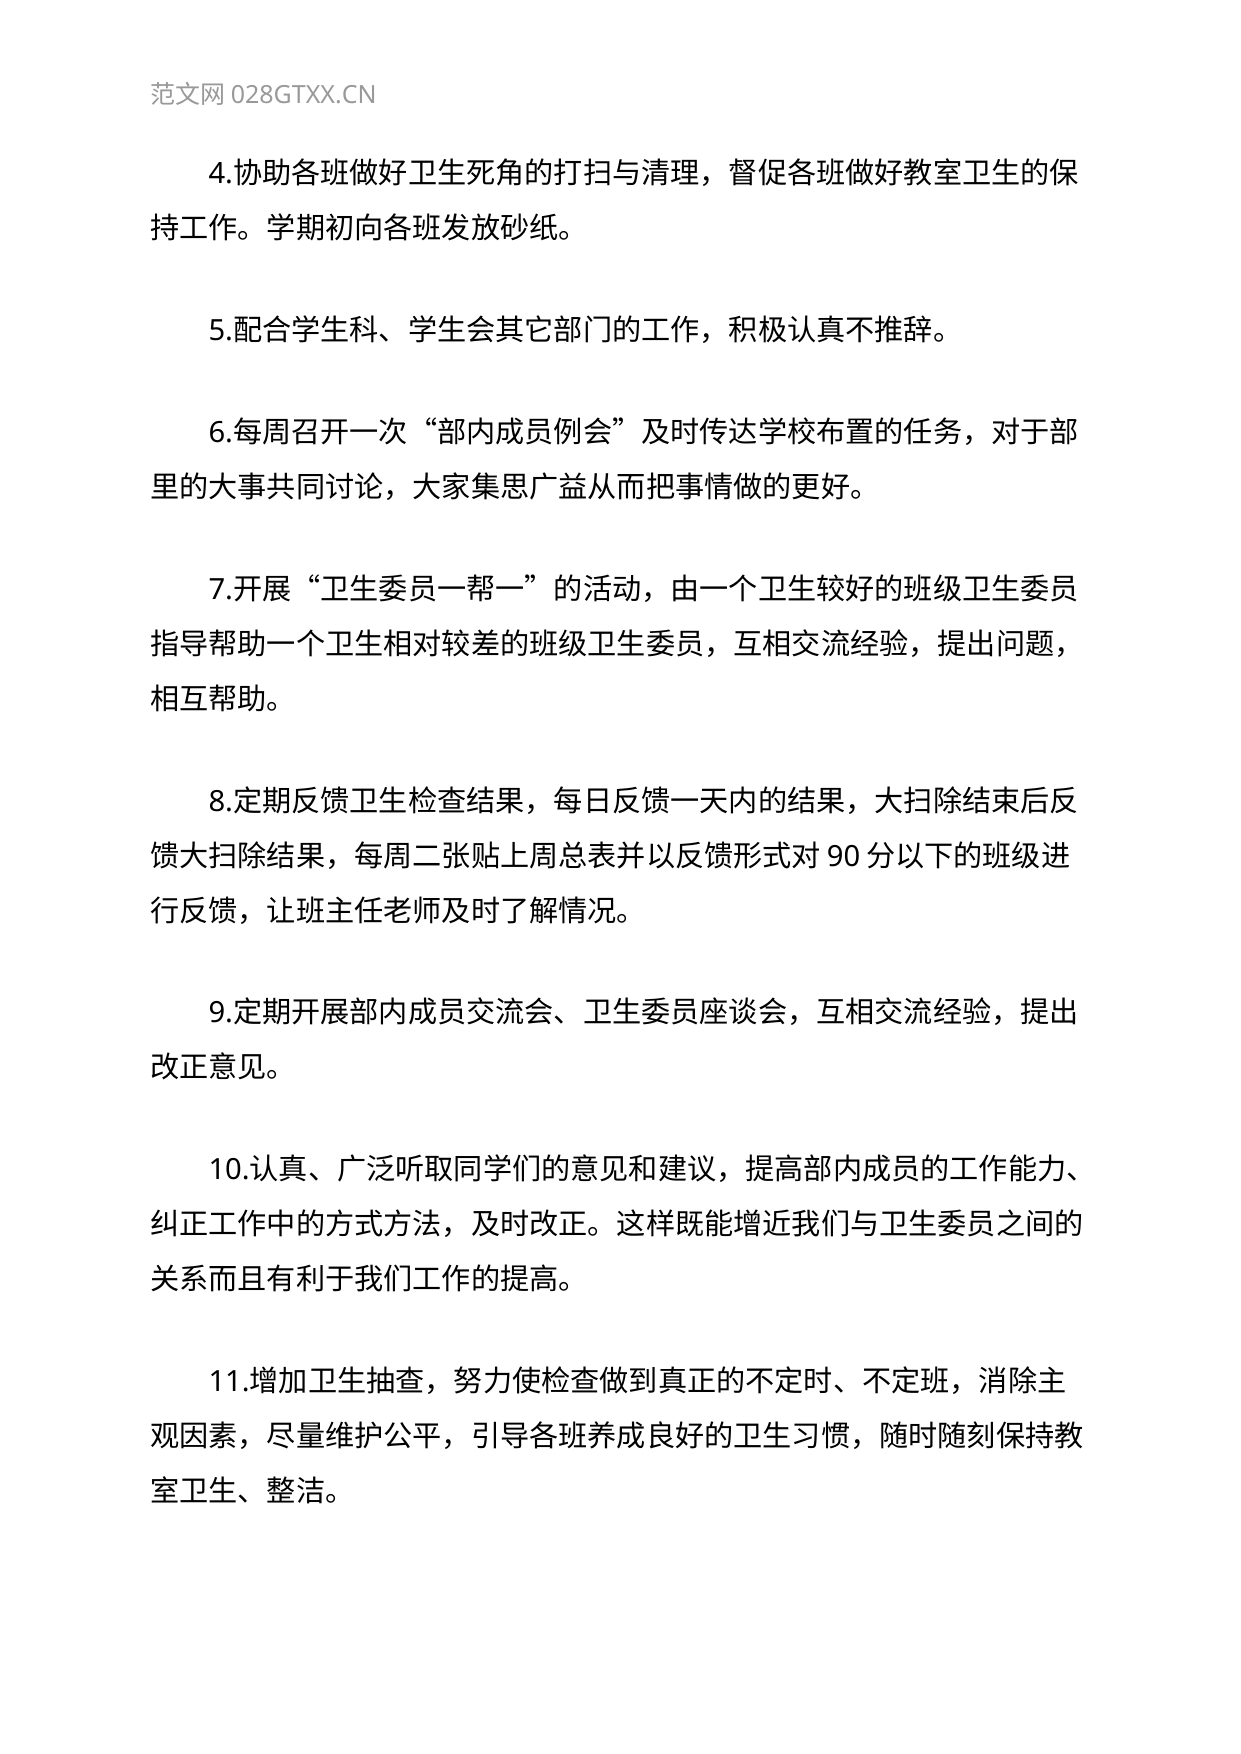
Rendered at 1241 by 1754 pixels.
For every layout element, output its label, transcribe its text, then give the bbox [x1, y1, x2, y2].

text 9.定期开展部内成员交流会、卫生委员座谈会，互相交流经验，提出改正意见。 [150, 989, 1090, 1086]
text 6.每周召开一次“部内成员例会”及时传达学校布置的任务，对于部里的大事共同讨论，大家集思广益从而把事情做的更好。 [150, 409, 1090, 506]
text 10.认真、广泛听取同学们的意见和建议，提高部内成员的工作能力、纠正工作中的方式方法，及时改正。这样既能增近我们与卫生委员之间的关系而且有利于我们工作的提高。 [150, 1146, 1090, 1298]
text 8.定期反馈卫生检查结果，每日反馈一天内的结果，大扫除结束后反馈大扫除结果，每周二张贴上周总表并以反馈形式对90分以下的班级进行反馈，让班主任老师及时了解情况。 [150, 777, 1090, 929]
text 11.增加卫生抽查，努力使检查做到真正的不定时、不定班，消除主观因素，尽量维护公平，引导各班养成良好的卫生习惯，随时随刻保持教室卫生、整洁。 [150, 1357, 1090, 1509]
text 7.开展“卫生委员一帮一”的活动，由一个卫生较好的班级卫生委员指导帮助一个卫生相对较差的班级卫生委员，互相交流经验，提出问题，相互帮助。 [150, 566, 1090, 718]
text 5.配合学生科、学生会其它部门的工作，积极认真不推辞。 [150, 307, 1090, 349]
text 4.协助各班做好卫生死角的打扫与清理，督促各班做好教室卫生的保持工作。学期初向各班发放砂纸。 [150, 150, 1090, 247]
